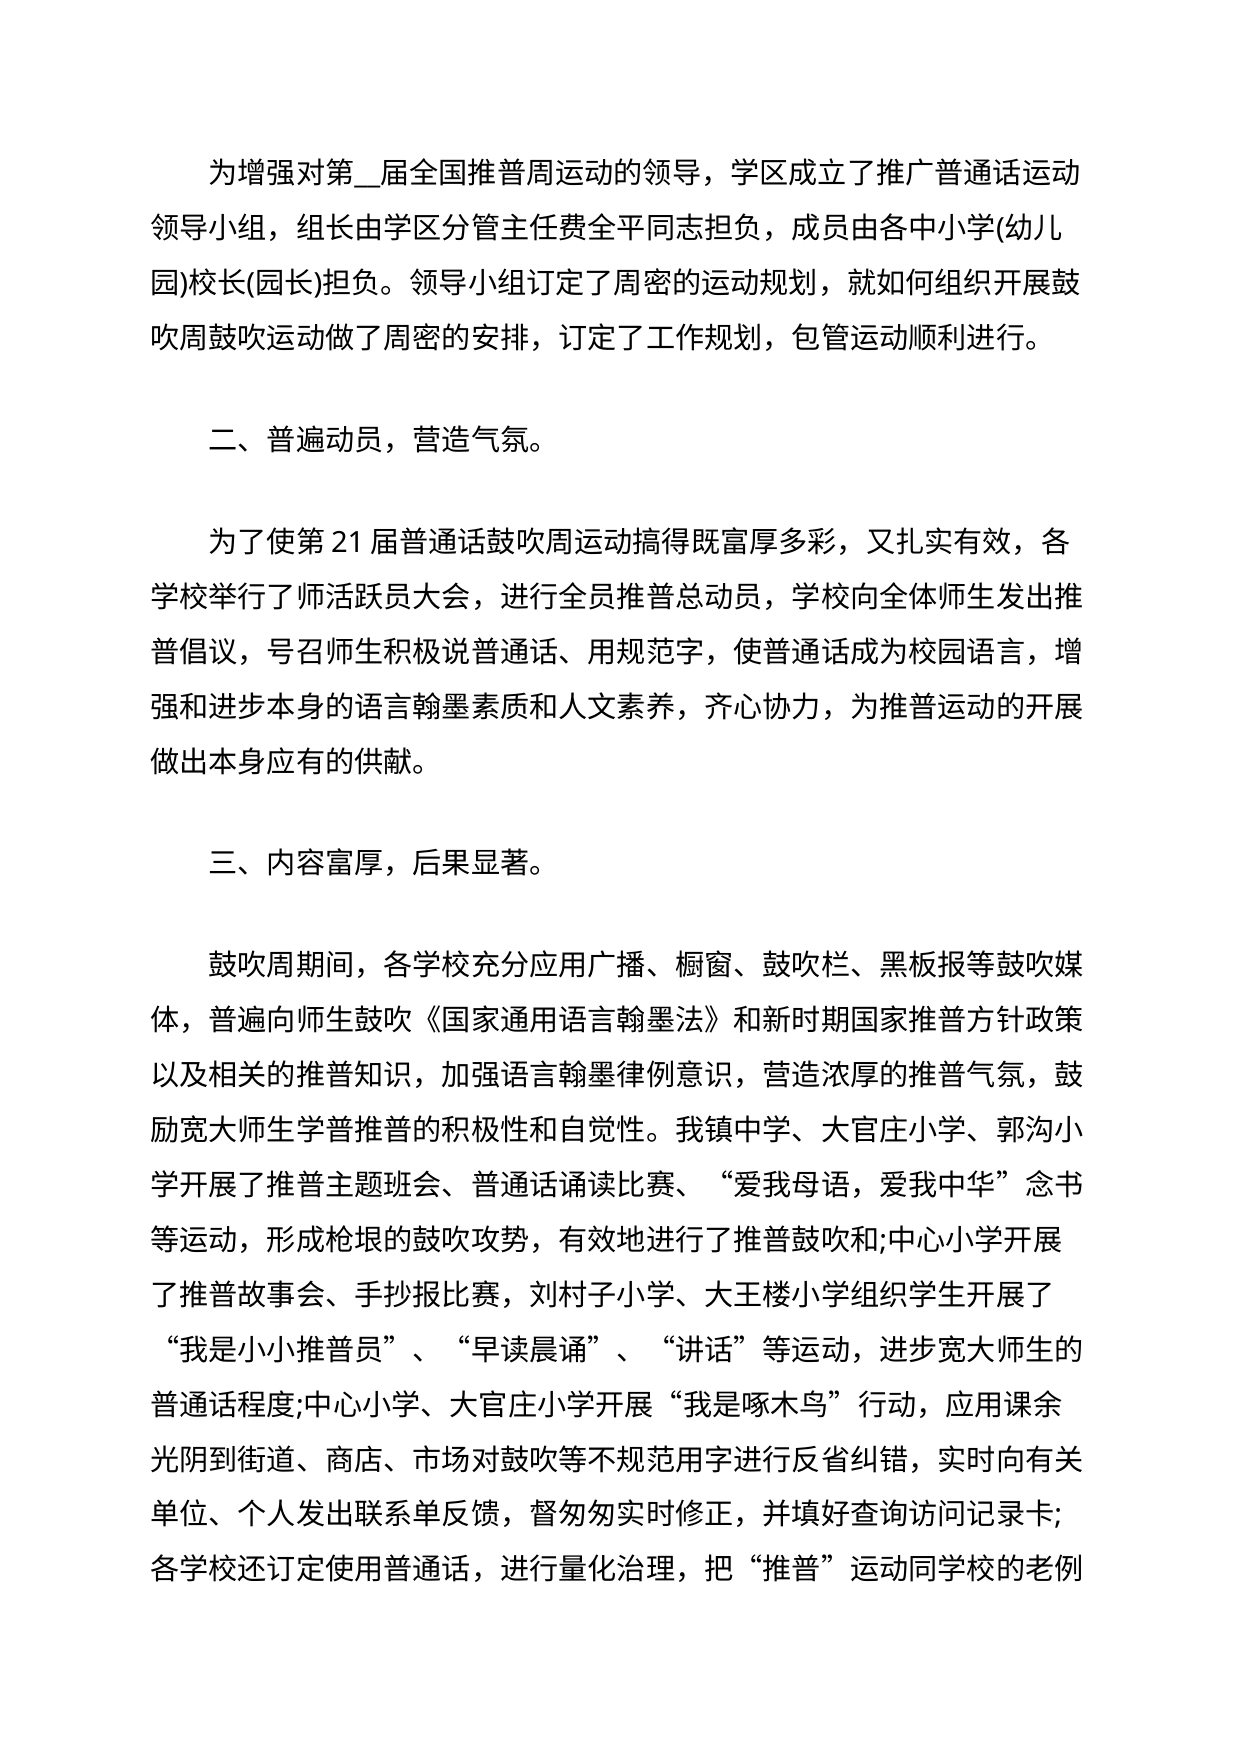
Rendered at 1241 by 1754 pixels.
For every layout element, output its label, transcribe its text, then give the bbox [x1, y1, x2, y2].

text 三、内容富厚，后果显著。 [150, 840, 1090, 882]
text 为了使第21届普通话鼓吹周运动搞得既富厚多彩，又扎实有效，各学校举行了师活跃员大会，进行全员推普总动员，学校向全体师生发出推普倡议，号召师生积极说普通话、用规范字，使普通话成为校园语言，增强和进步本身的语言翰墨素质和人文素养，齐心协力，为推普运动的开展做出本身应有的供献。 [150, 518, 1090, 781]
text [150, 942, 1090, 1588]
text 二、普遍动员，营造气氛。 [150, 417, 1090, 459]
text 为增强对第__届全国推普周运动的领导，学区成立了推广普通话运动领导小组，组长由学区分管主任费全平同志担负，成员由各中小学(幼儿园)校长(园长)担负。领导小组订定了周密的运动规划，就如何组织开展鼓吹周鼓吹运动做了周密的安排，订定了工作规划，包管运动顺利进行。 [150, 150, 1090, 357]
